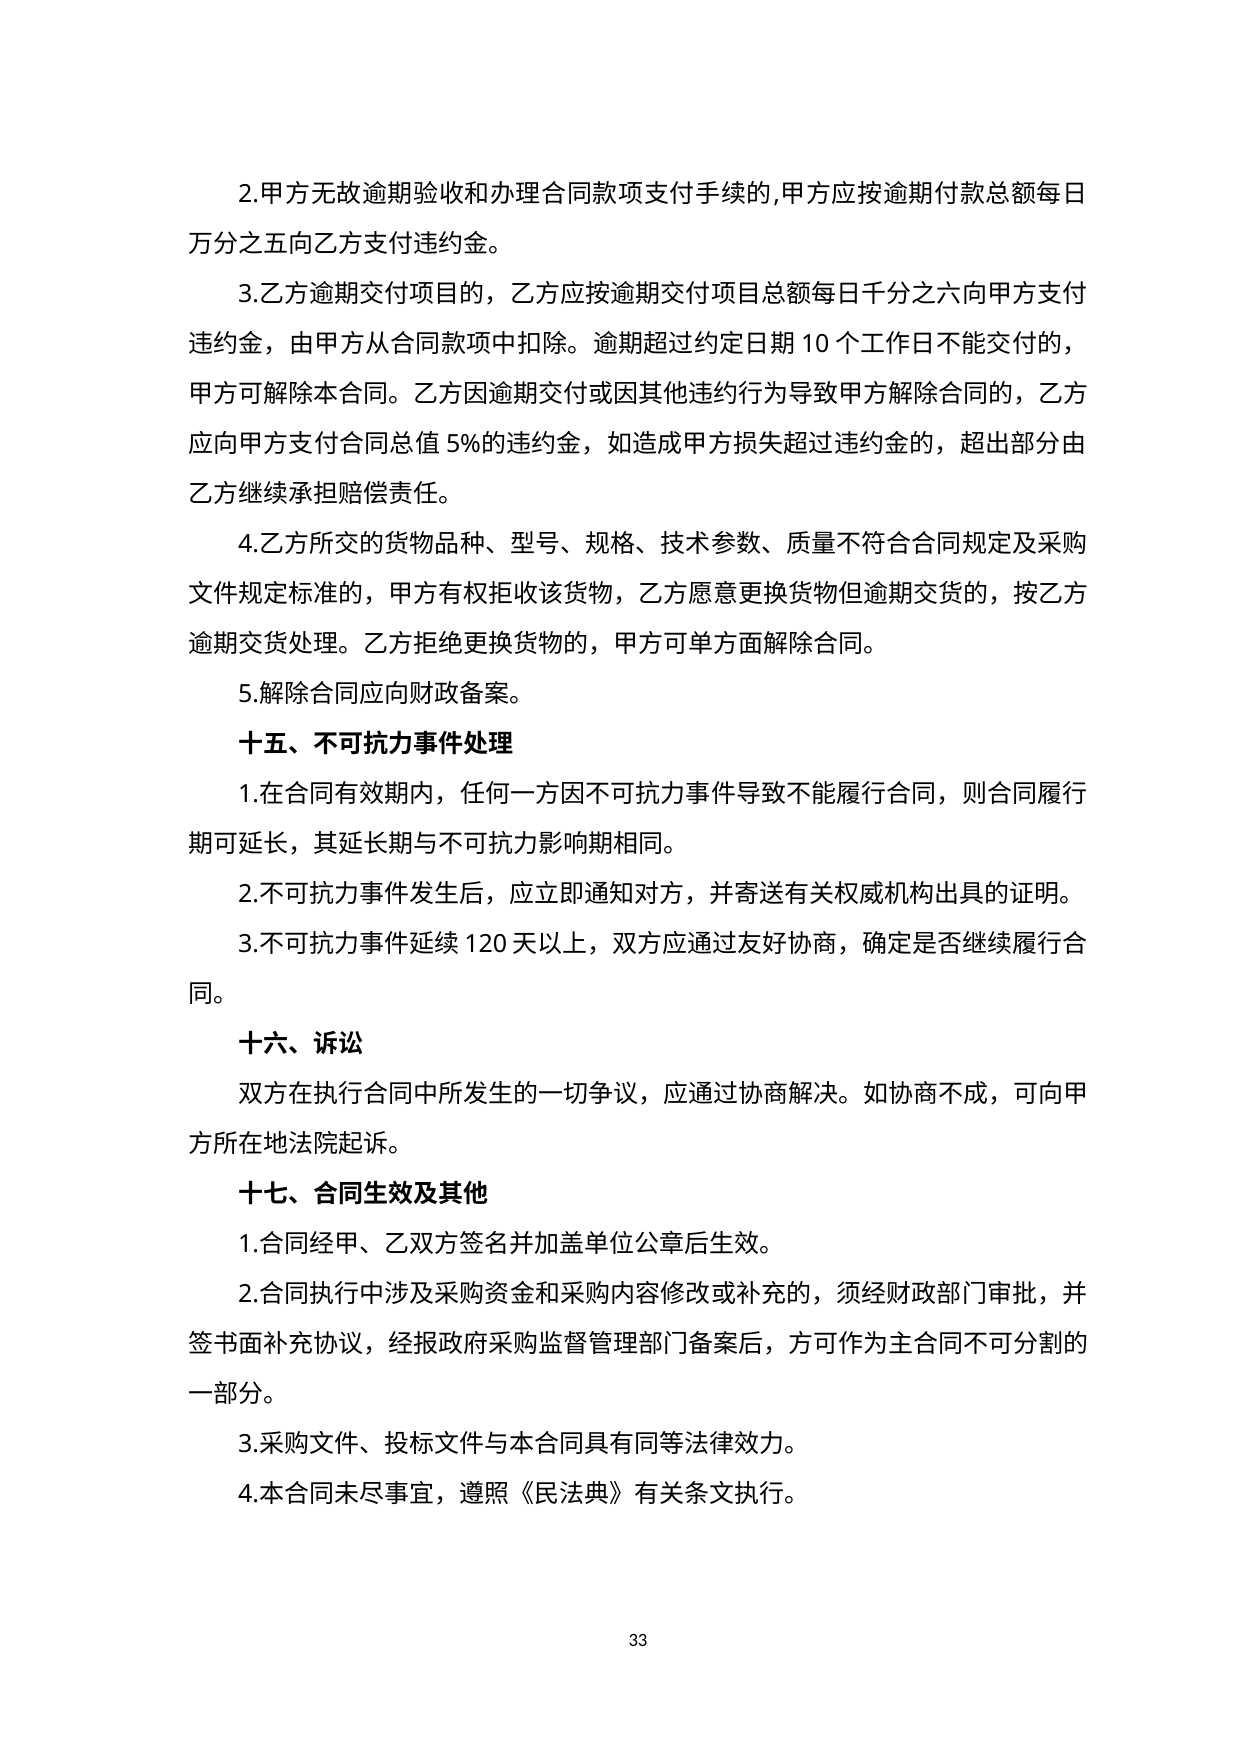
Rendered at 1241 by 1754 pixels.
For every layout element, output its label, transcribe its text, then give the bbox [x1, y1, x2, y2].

text 3.不可抗力事件延续120天以上，双方应通过友好协商，确定是否继续履行合同。 [188, 912, 1088, 1012]
text 2.合同执行中涉及采购资金和采购内容修改或补充的，须经财政部门审批，并签书面补充协议，经报政府采购监督管理部门备案后，方可作为主合同不可分割的一部分。 [188, 1262, 1088, 1412]
text 5.解除合同应向财政备案。 [188, 662, 1088, 712]
text 3.乙方逾期交付项目的，乙方应按逾期交付项目总额每日千分之六向甲方支付违约金，由甲方从合同款项中扣除。逾期超过约定日期10个工作日不能交付的，甲方可解除本合同。乙方因逾期交付或因其他违约行为导致甲方解除合同的，乙方应向甲方支付合同总值5%的违约金，如造成甲方损失超过违约金的，超出部分由乙方继续承担赔偿责任。 [188, 262, 1088, 512]
text 2.甲方无故逾期验收和办理合同款项支付手续的,甲方应按逾期付款总额每日万分之五向乙方支付违约金。 [188, 162, 1088, 262]
text 十七、合同生效及其他 [188, 1162, 1088, 1212]
text 双方在执行合同中所发生的一切争议，应通过协商解决。如协商不成，可向甲方所在地法院起诉。 [188, 1062, 1088, 1162]
text 十六、诉讼 [188, 1012, 1088, 1062]
text 1.合同经甲、乙双方签名并加盖单位公章后生效。 [188, 1212, 1088, 1262]
text 十五、不可抗力事件处理 [188, 712, 1088, 762]
text 2.不可抗力事件发生后，应立即通知对方，并寄送有关权威机构出具的证明。 [188, 862, 1088, 912]
text 4.本合同未尽事宜，遵照《民法典》有关条文执行。 [188, 1462, 1088, 1512]
text 4.乙方所交的货物品种、型号、规格、技术参数、质量不符合合同规定及采购文件规定标准的，甲方有权拒收该货物，乙方愿意更换货物但逾期交货的，按乙方逾期交货处理。乙方拒绝更换货物的，甲方可单方面解除合同。 [188, 512, 1088, 662]
text 1.在合同有效期内，任何一方因不可抗力事件导致不能履行合同，则合同履行期可延长，其延长期与不可抗力影响期相同。 [188, 762, 1088, 862]
text 3.采购文件、投标文件与本合同具有同等法律效力。 [188, 1412, 1088, 1462]
